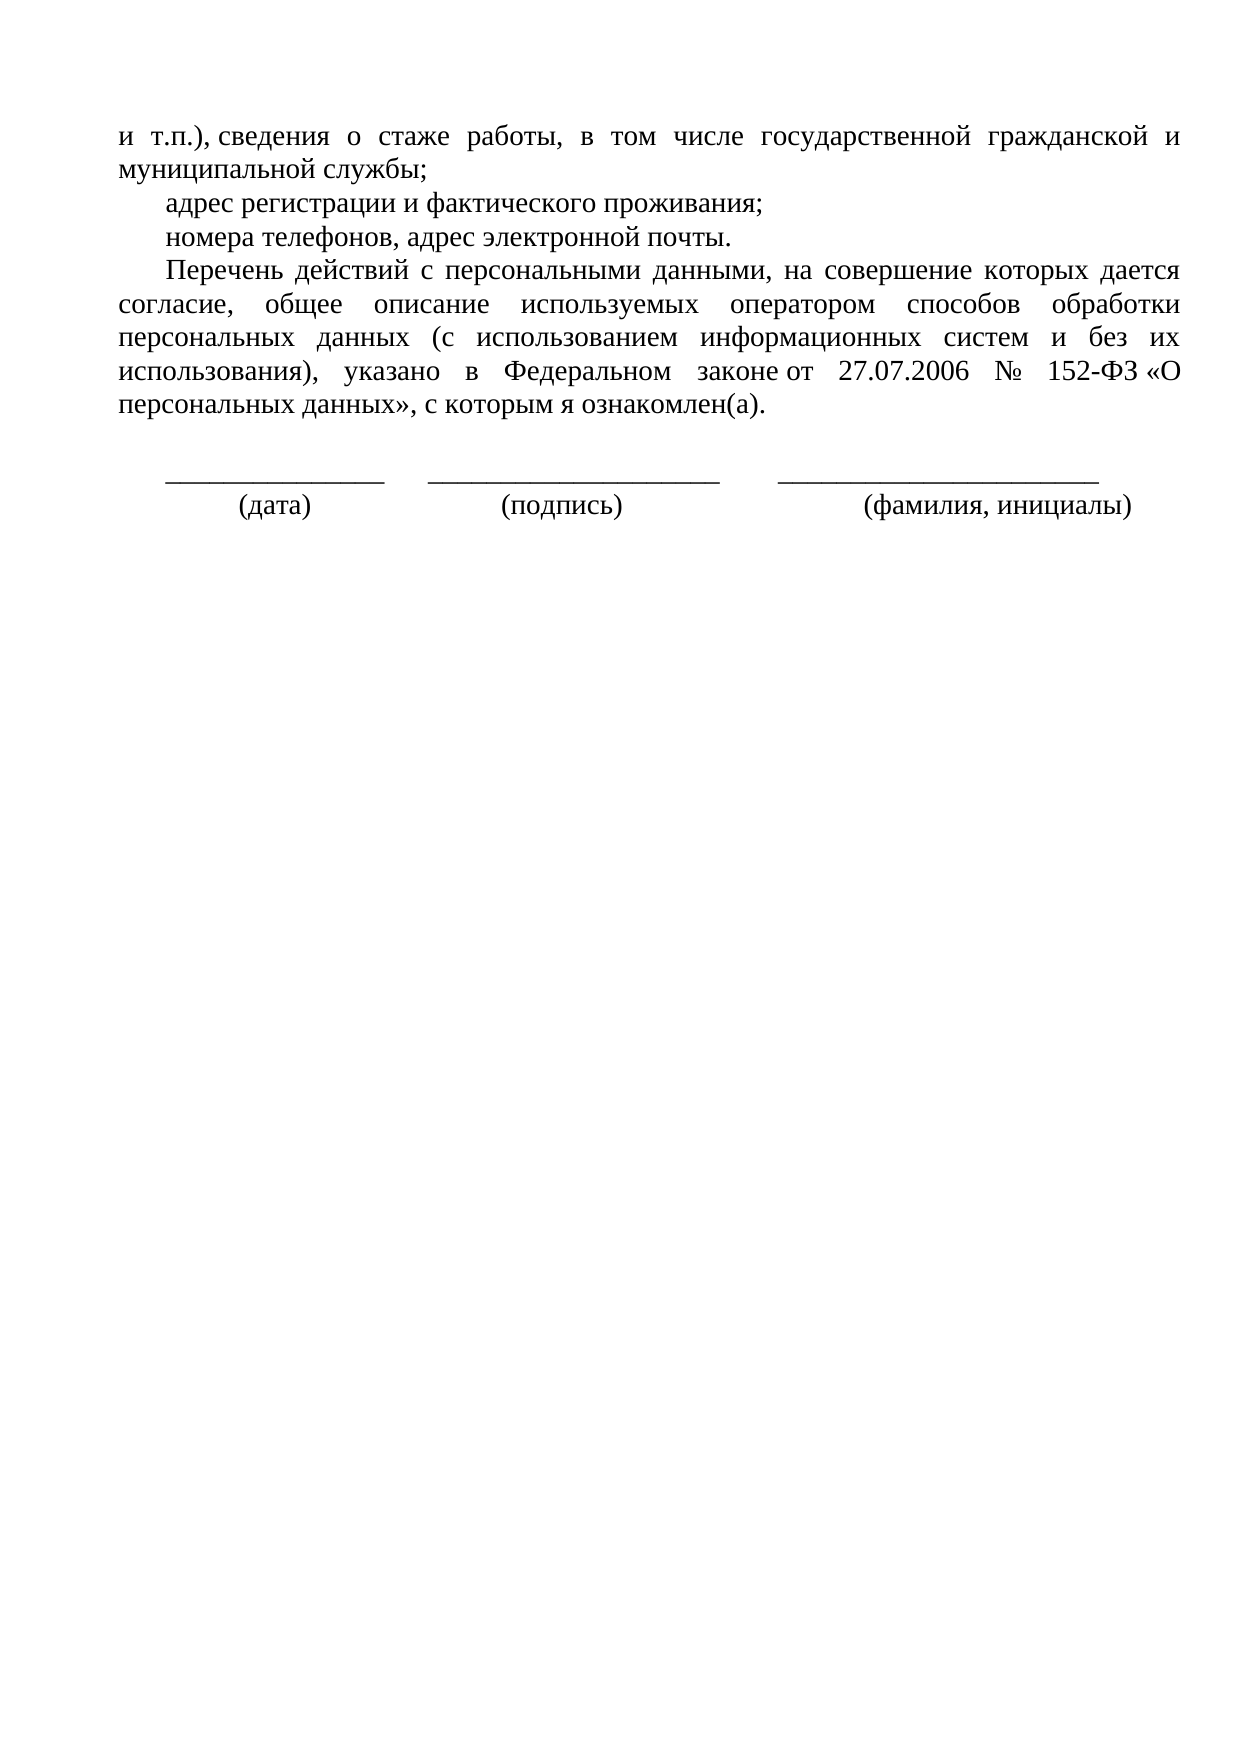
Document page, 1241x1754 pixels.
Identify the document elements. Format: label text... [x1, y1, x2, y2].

text _______________ ____________________ ______________________ [118, 453, 1181, 487]
text Перечень действий с персональными данными, на совершение которых дается согласие, общее описание используемых оператором способов обработки персональных данных (с использованием информационных систем и без их использования), указано в Федеральном законе от 27.07.2006 № 152-ФЗ «О персональных данных», с которым я ознакомлен(а). [118, 252, 1181, 420]
text (дата) (подпись) (фамилия, инициалы) [118, 487, 1181, 521]
text адрес регистрации и фактического проживания; [118, 185, 1181, 219]
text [118, 118, 1181, 185]
text номера телефонов, адрес электронной почты. [118, 219, 1181, 252]
